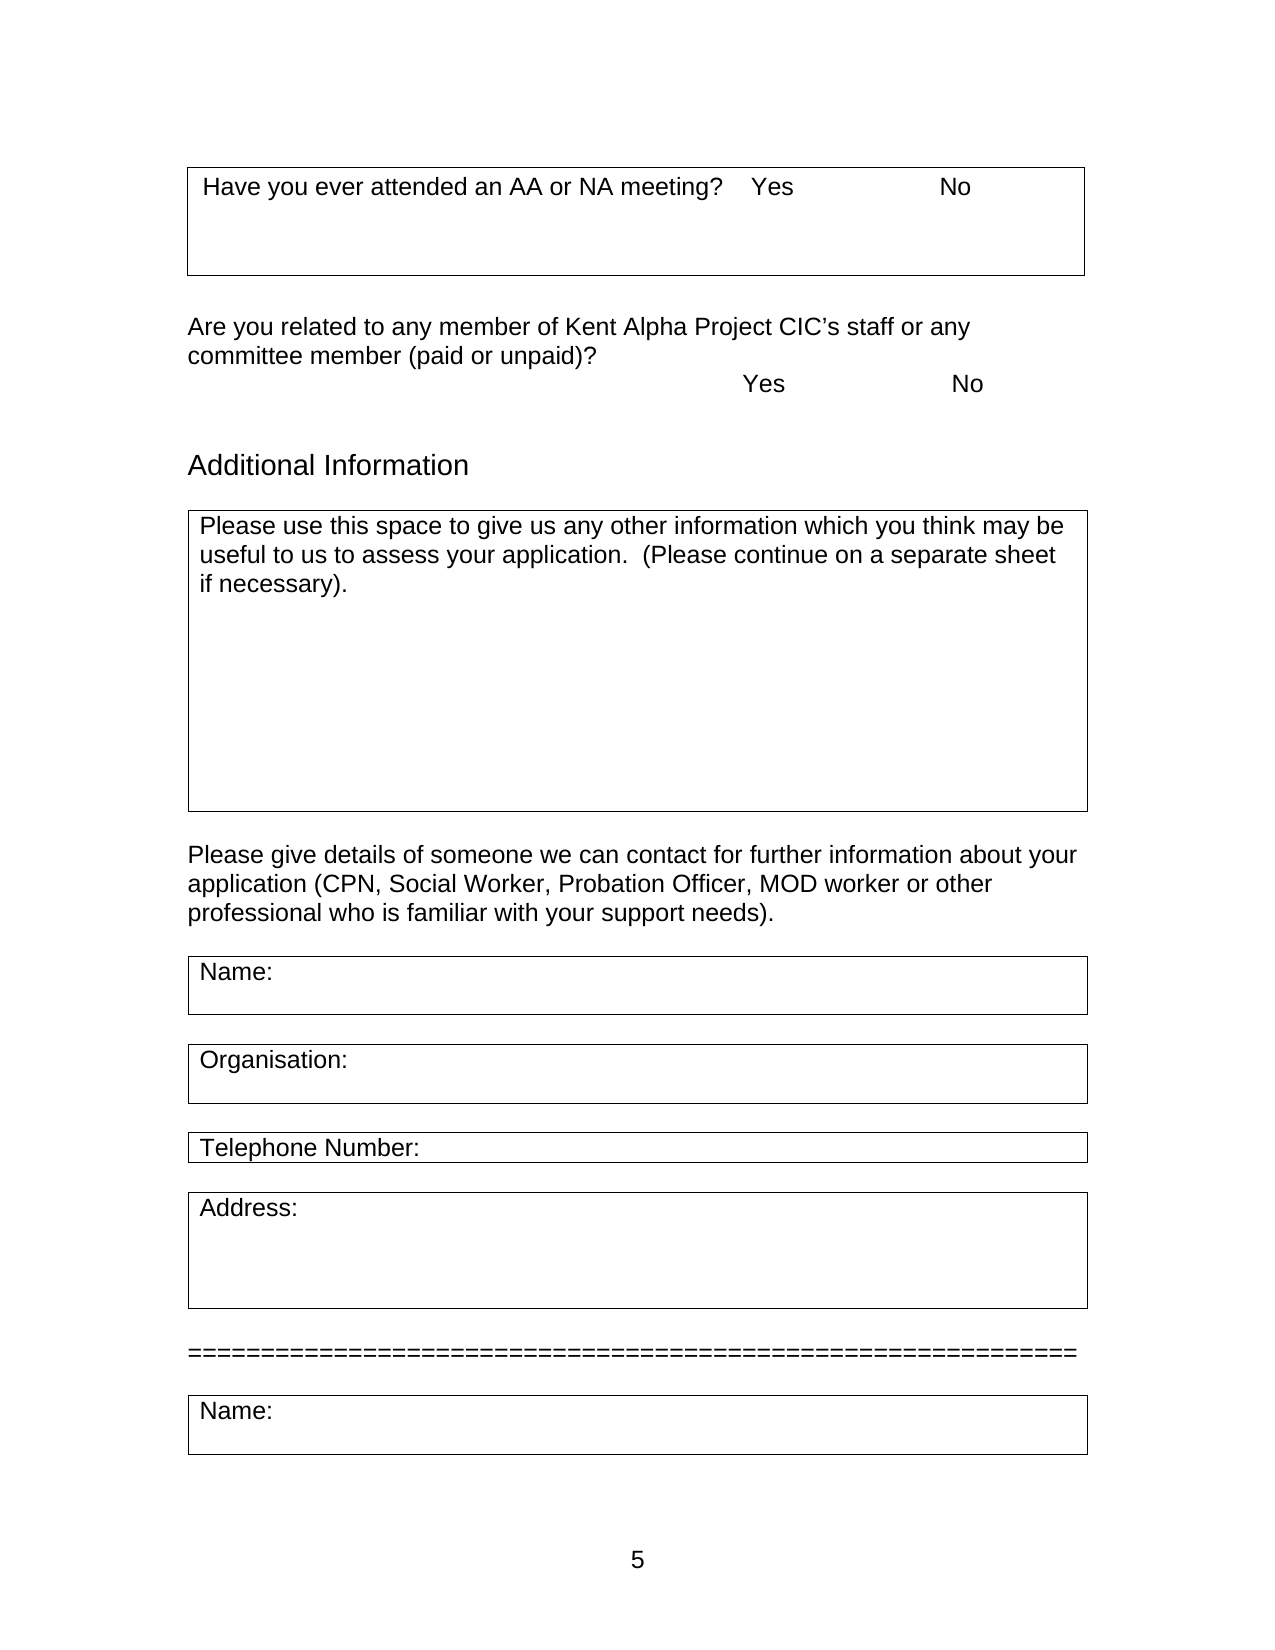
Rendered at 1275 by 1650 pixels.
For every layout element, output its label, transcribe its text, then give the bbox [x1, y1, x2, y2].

text Please give details of someone we can contact for further information about your application (CPN, Social Worker, Probation Officer, MOD worker or other professional who is familiar with your support needs). [187, 841, 1087, 927]
text ============================================================= [187, 1338, 1087, 1366]
table_header Name: [189, 1396, 1087, 1454]
text Are you related to any member of Kent Alpha Project CIC’s staff or any committee member (paid or unpaid)? [187, 312, 1087, 369]
text Yes No [187, 369, 1087, 398]
subtitle Additional Information [187, 448, 1087, 481]
table_header Please use this space to give us any other information which you think may be useful to us to assess your application. (Please continue on a separate sheet if necessary). [189, 511, 1087, 811]
table_header Name: [189, 957, 1087, 1014]
table_header Organisation: [189, 1045, 1087, 1102]
table_header Address: [189, 1193, 1087, 1308]
table_header Telephone Number: [189, 1133, 1087, 1162]
